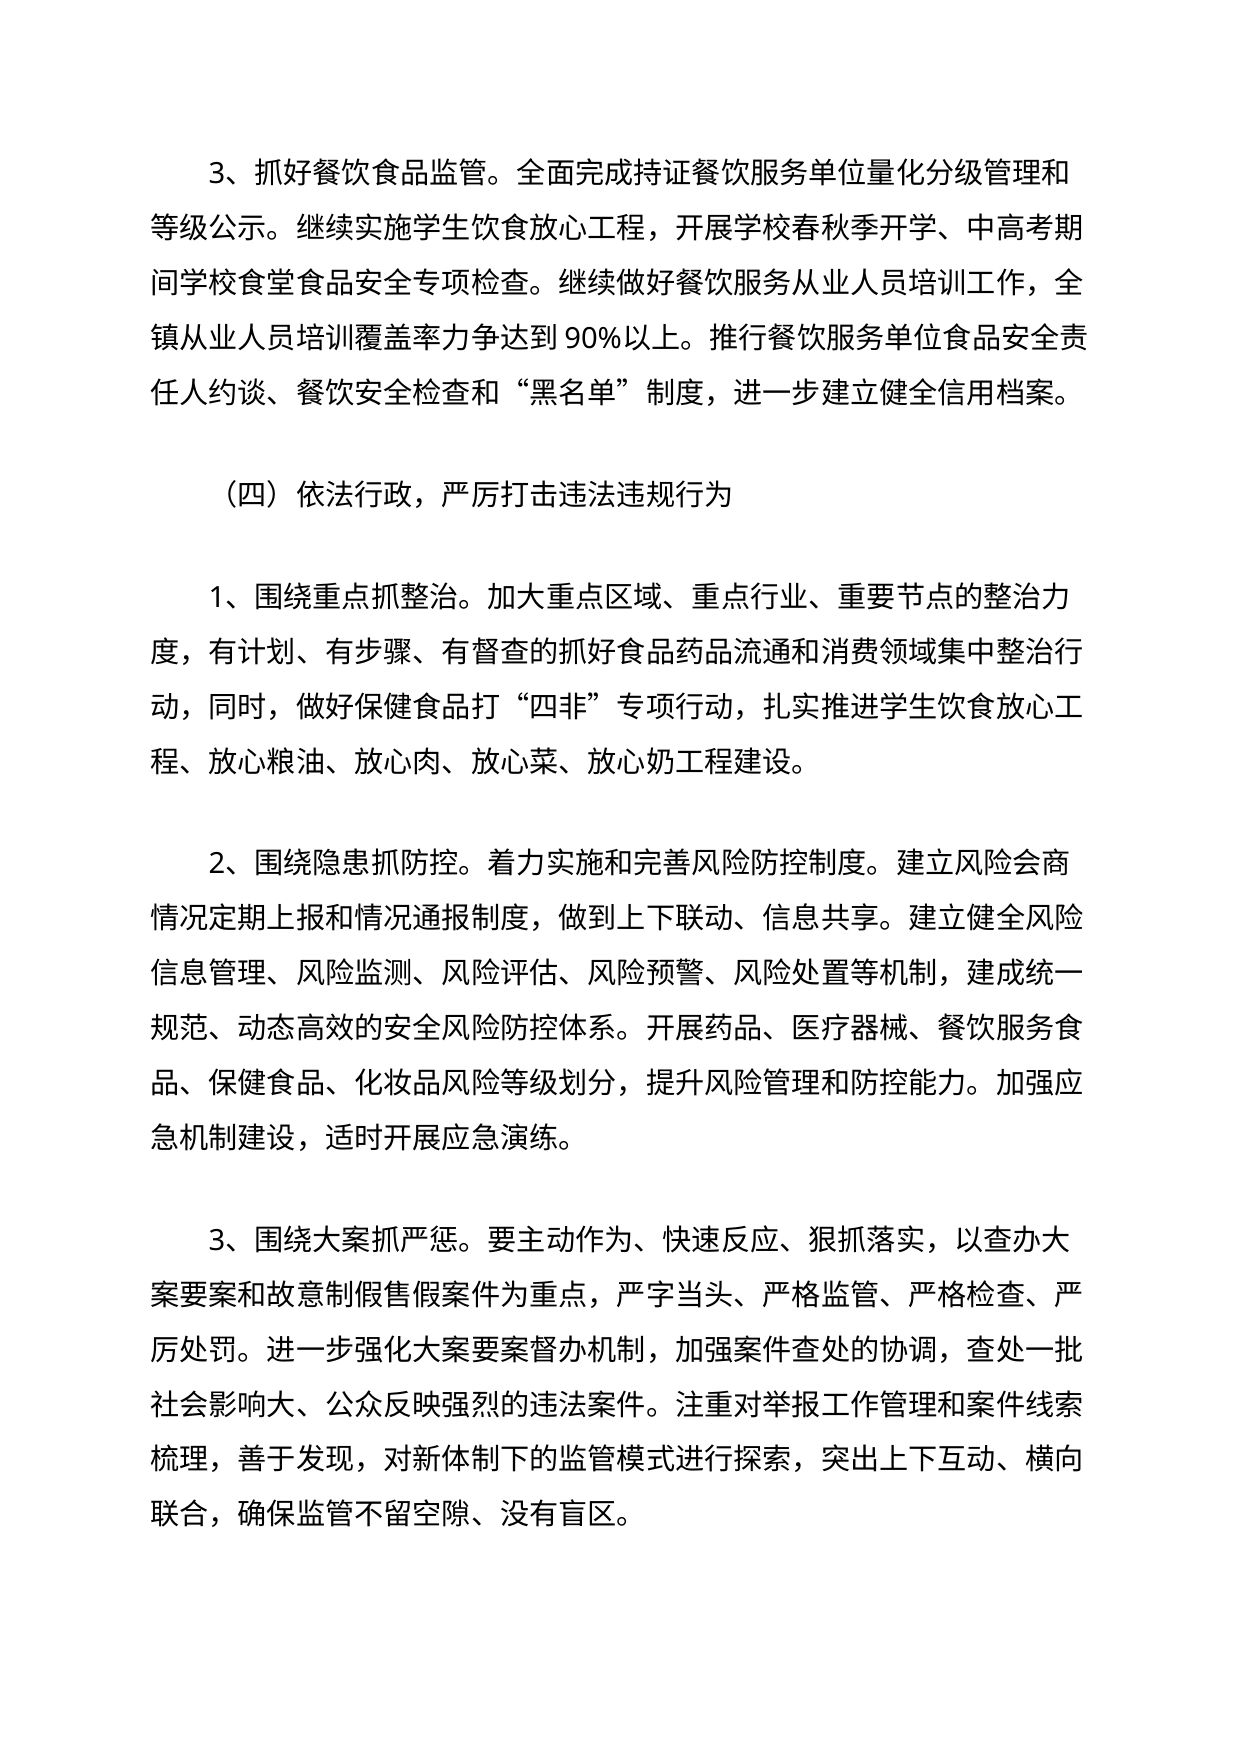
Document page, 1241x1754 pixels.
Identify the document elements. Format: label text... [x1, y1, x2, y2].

text 1、围绕重点抓整治。加大重点区域、重点行业、重要节点的整治力度，有计划、有步骤、有督查的抓好食品药品流通和消费领域集中整治行动，同时，做好保健食品打“四非”专项行动，扎实推进学生饮食放心工程、放心粮油、放心肉、放心菜、放心奶工程建设。 [150, 573, 1090, 780]
text 3、抓好餐饮食品监管。全面完成持证餐饮服务单位量化分级管理和等级公示。继续实施学生饮食放心工程，开展学校春秋季开学、中高考期间学校食堂食品安全专项检查。继续做好餐饮服务从业人员培训工作，全镇从业人员培训覆盖率力争达到90%以上。推行餐饮服务单位食品安全责任人约谈、餐饮安全检查和“黑名单”制度，进一步建立健全信用档案。 [150, 150, 1090, 412]
text （四）依法行政，严厉打击违法违规行为 [150, 472, 1090, 514]
text 3、围绕大案抓严惩。要主动作为、快速反应、狠抓落实，以查办大案要案和故意制假售假案件为重点，严字当头、严格监管、严格检查、严厉处罚。进一步强化大案要案督办机制，加强案件查处的协调，查处一批社会影响大、公众反映强烈的违法案件。注重对举报工作管理和案件线索梳理，善于发现，对新体制下的监管模式进行探索，突出上下互动、横向联合，确保监管不留空隙、没有盲区。 [150, 1216, 1090, 1533]
text 2、围绕隐患抓防控。着力实施和完善风险防控制度。建立风险会商情况定期上报和情况通报制度，做到上下联动、信息共享。建立健全风险信息管理、风险监测、风险评估、风险预警、风险处置等机制，建成统一规范、动态高效的安全风险防控体系。开展药品、医疗器械、餐饮服务食品、保健食品、化妆品风险等级划分，提升风险管理和防控能力。加强应急机制建设，适时开展应急演练。 [150, 840, 1090, 1157]
